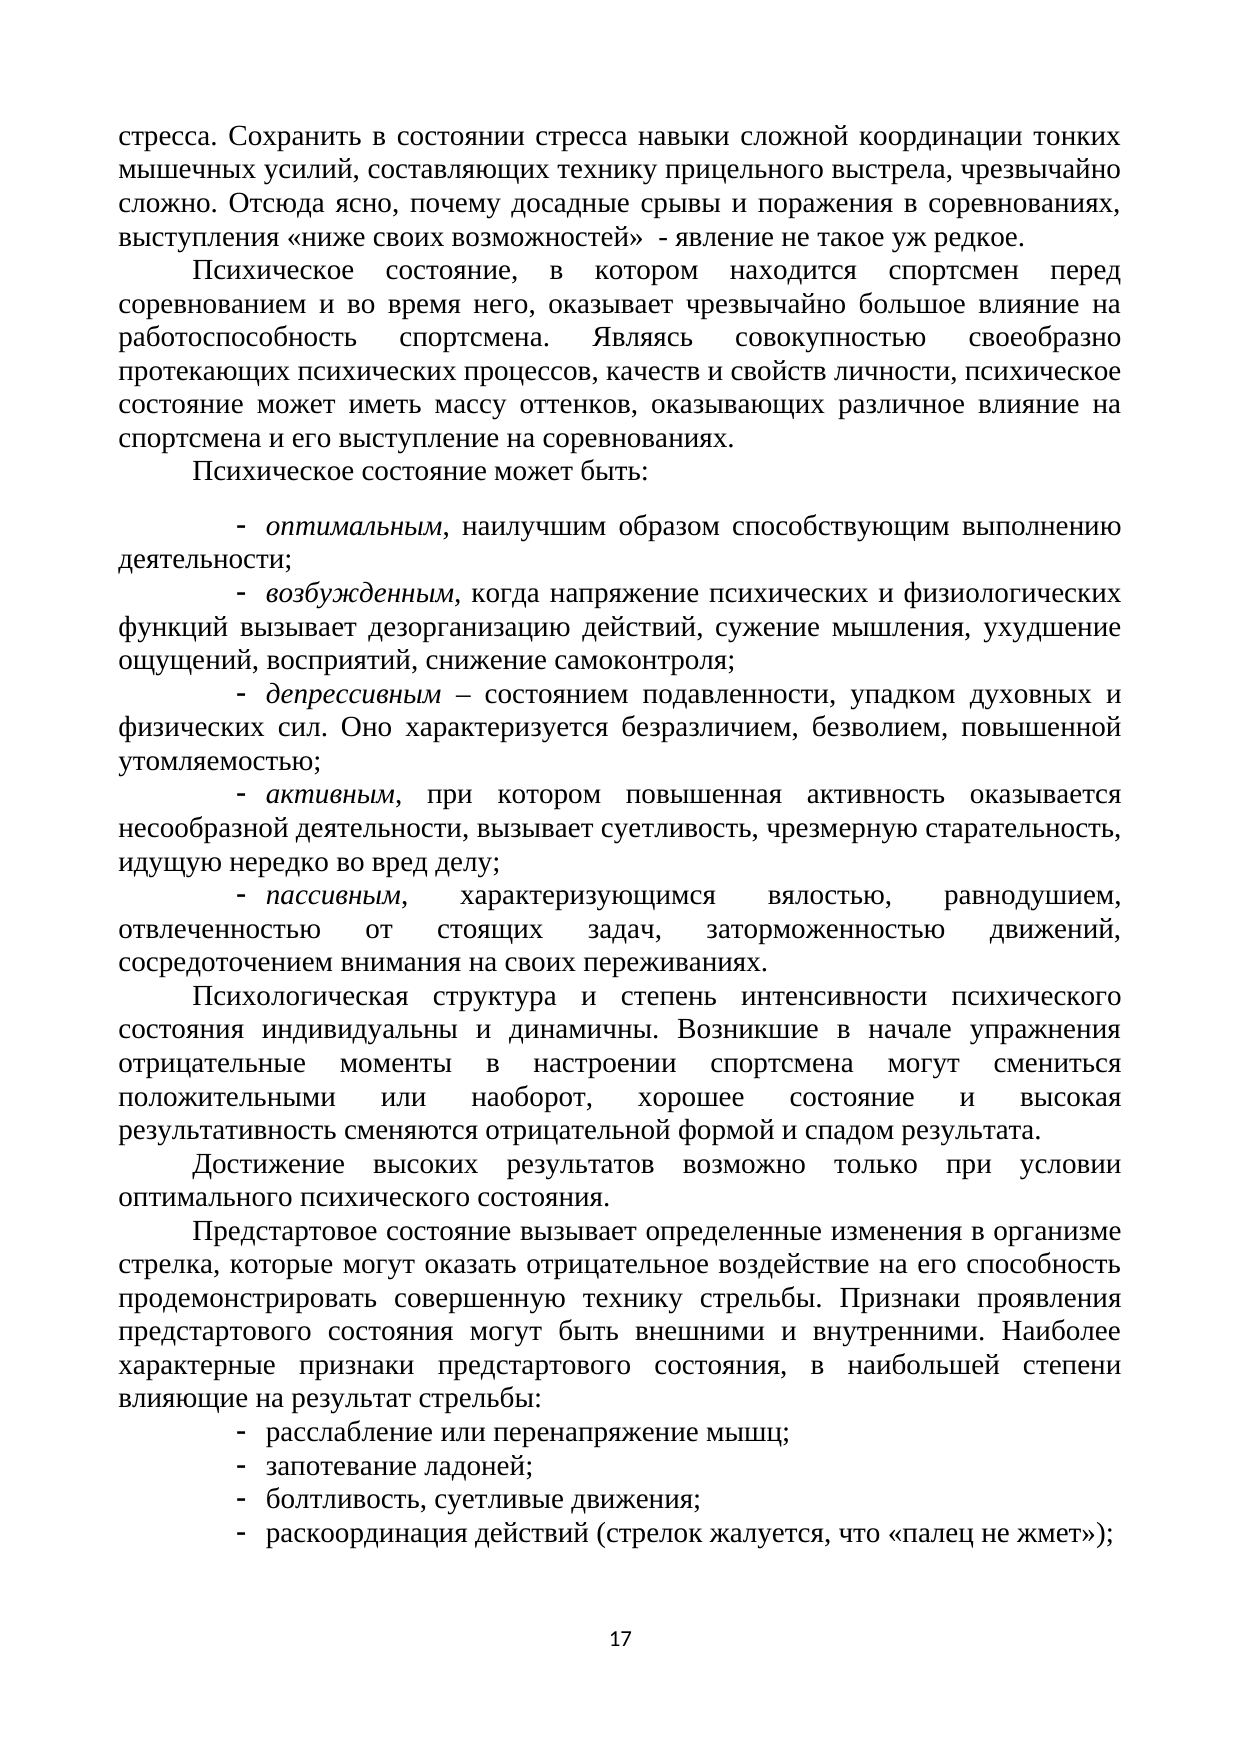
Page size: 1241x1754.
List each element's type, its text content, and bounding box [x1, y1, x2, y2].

list Психологическая структура и степень интенсивности психического состояния индивидуальны и динамичны. Возникшие в начале упражнения отрицательные моменты в настроении спортсмена могут смениться положительными или наоборот, хорошее состояние и высокая результативность сменяются отрицательной формой и спадом результата. [118, 978, 1122, 1146]
list раскоординация действий (стрелок жалуется, что «палец не жмет»); [118, 1515, 1122, 1549]
list оптимальным, наилучшим образом способствующим выполнению деятельности; [118, 508, 1122, 575]
list болтливость, суетливые движения; [118, 1481, 1122, 1515]
text Психическое состояние может быть: [118, 453, 1122, 487]
list активным, при котором повышенная активность оказывается несообразной деятельности, вызывает суетливость, чрезмерную старательность, идущую нередко во вред делу; [118, 777, 1122, 877]
list Предстартовое состояние вызывает определенные изменения в организме стрелка, которые могут оказать отрицательное воздействие на его способность продемонстрировать совершенную технику стрельбы. Признаки проявления предстартового состояния могут быть внешними и внутренними. Наиболее характерные признаки предстартового состояния, в наибольшей степени влияющие на результат стрельбы: [118, 1213, 1122, 1414]
list расслабление или перенапряжение мышц; [118, 1414, 1122, 1448]
list запотевание ладоней; [118, 1448, 1122, 1481]
list возбужденным, когда напряжение психических и физиологических функций вызывает дезорганизацию действий, сужение мышления, ухудшение ощущений, восприятий, снижение самоконтроля; [118, 575, 1122, 676]
text Психическое состояние, в котором находится спортсмен перед соревнованием и во время него, оказывает чрезвычайно большое влияние на работоспособность спортсмена. Являясь совокупностью своеобразно протекающих психических процессов, качеств и свойств личности, психическое состояние может иметь массу оттенков, оказывающих различное влияние на спортсмена и его выступление на соревнованиях. [118, 252, 1122, 453]
list пассивным, характеризующимся вялостью, равнодушием, отвлеченностью от стоящих задач, заторможенностью движений, сосредоточением внимания на своих переживаниях. [118, 877, 1122, 978]
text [118, 118, 1122, 252]
list Достижение высоких результатов возможно только при условии оптимального психического состояния. [118, 1146, 1122, 1213]
list депрессивным – состоянием подавленности, упадком духовных и физических сил. Оно характеризуется безразличием, безволием, повышенной утомляемостью; [118, 676, 1122, 777]
